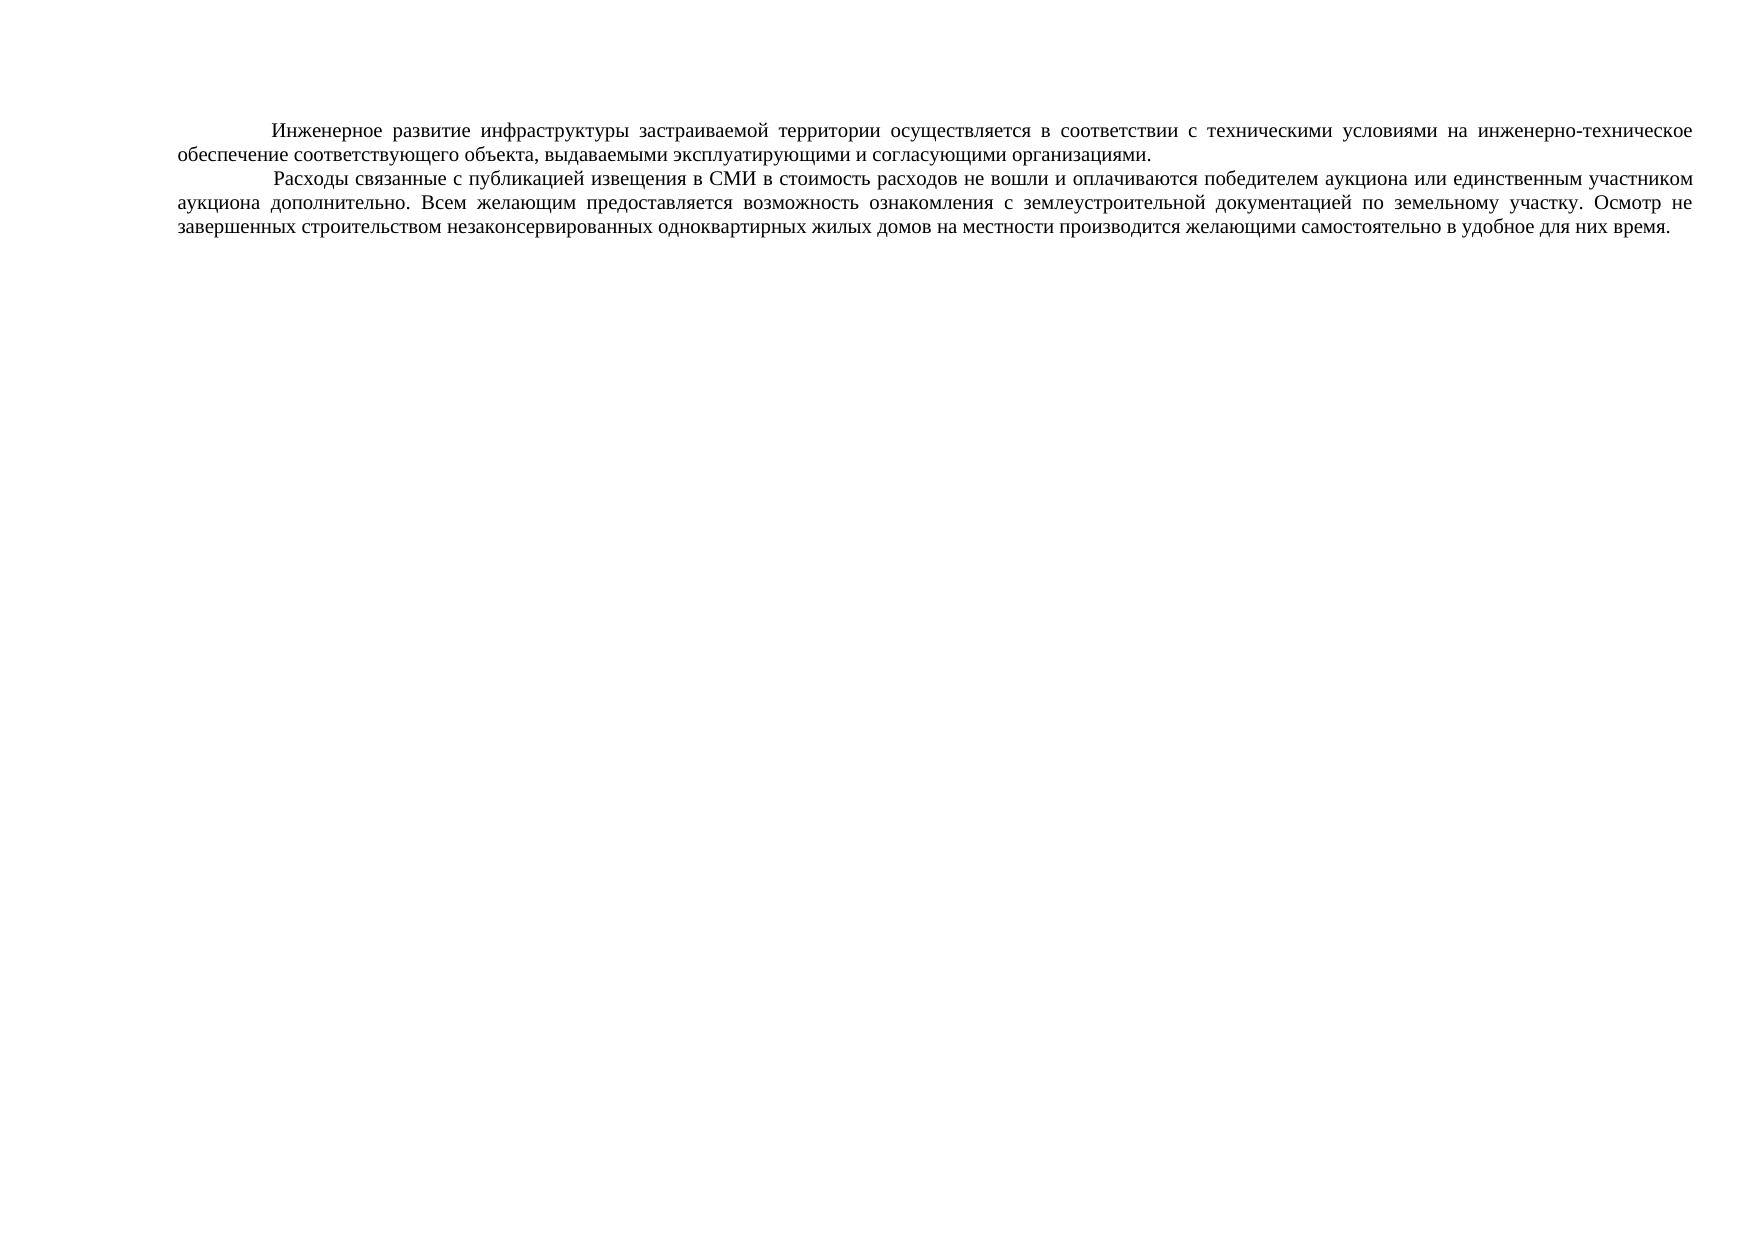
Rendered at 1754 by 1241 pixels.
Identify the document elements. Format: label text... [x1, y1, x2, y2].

text Инженерное развитие инфраструктуры застраиваемой территории осуществляется в соответствии с техническими условиями на инженерно-техническое обеспечение соответствующего объекта, выдаваемыми эксплуатирующими и согласующими организациями. [177, 118, 1695, 166]
text Расходы связанные с публикацией извещения в СМИ в стоимость расходов не вошли и оплачиваются победителем аукциона или единственным участником аукциона дополнительно. Всем желающим предоставляется возможность ознакомления с землеустроительной документацией по земельному участку. Осмотр не завершенных строительством незаконсервированных одноквартирных жилых домов на местности производится желающими самостоятельно в удобное для них время. [177, 166, 1695, 238]
